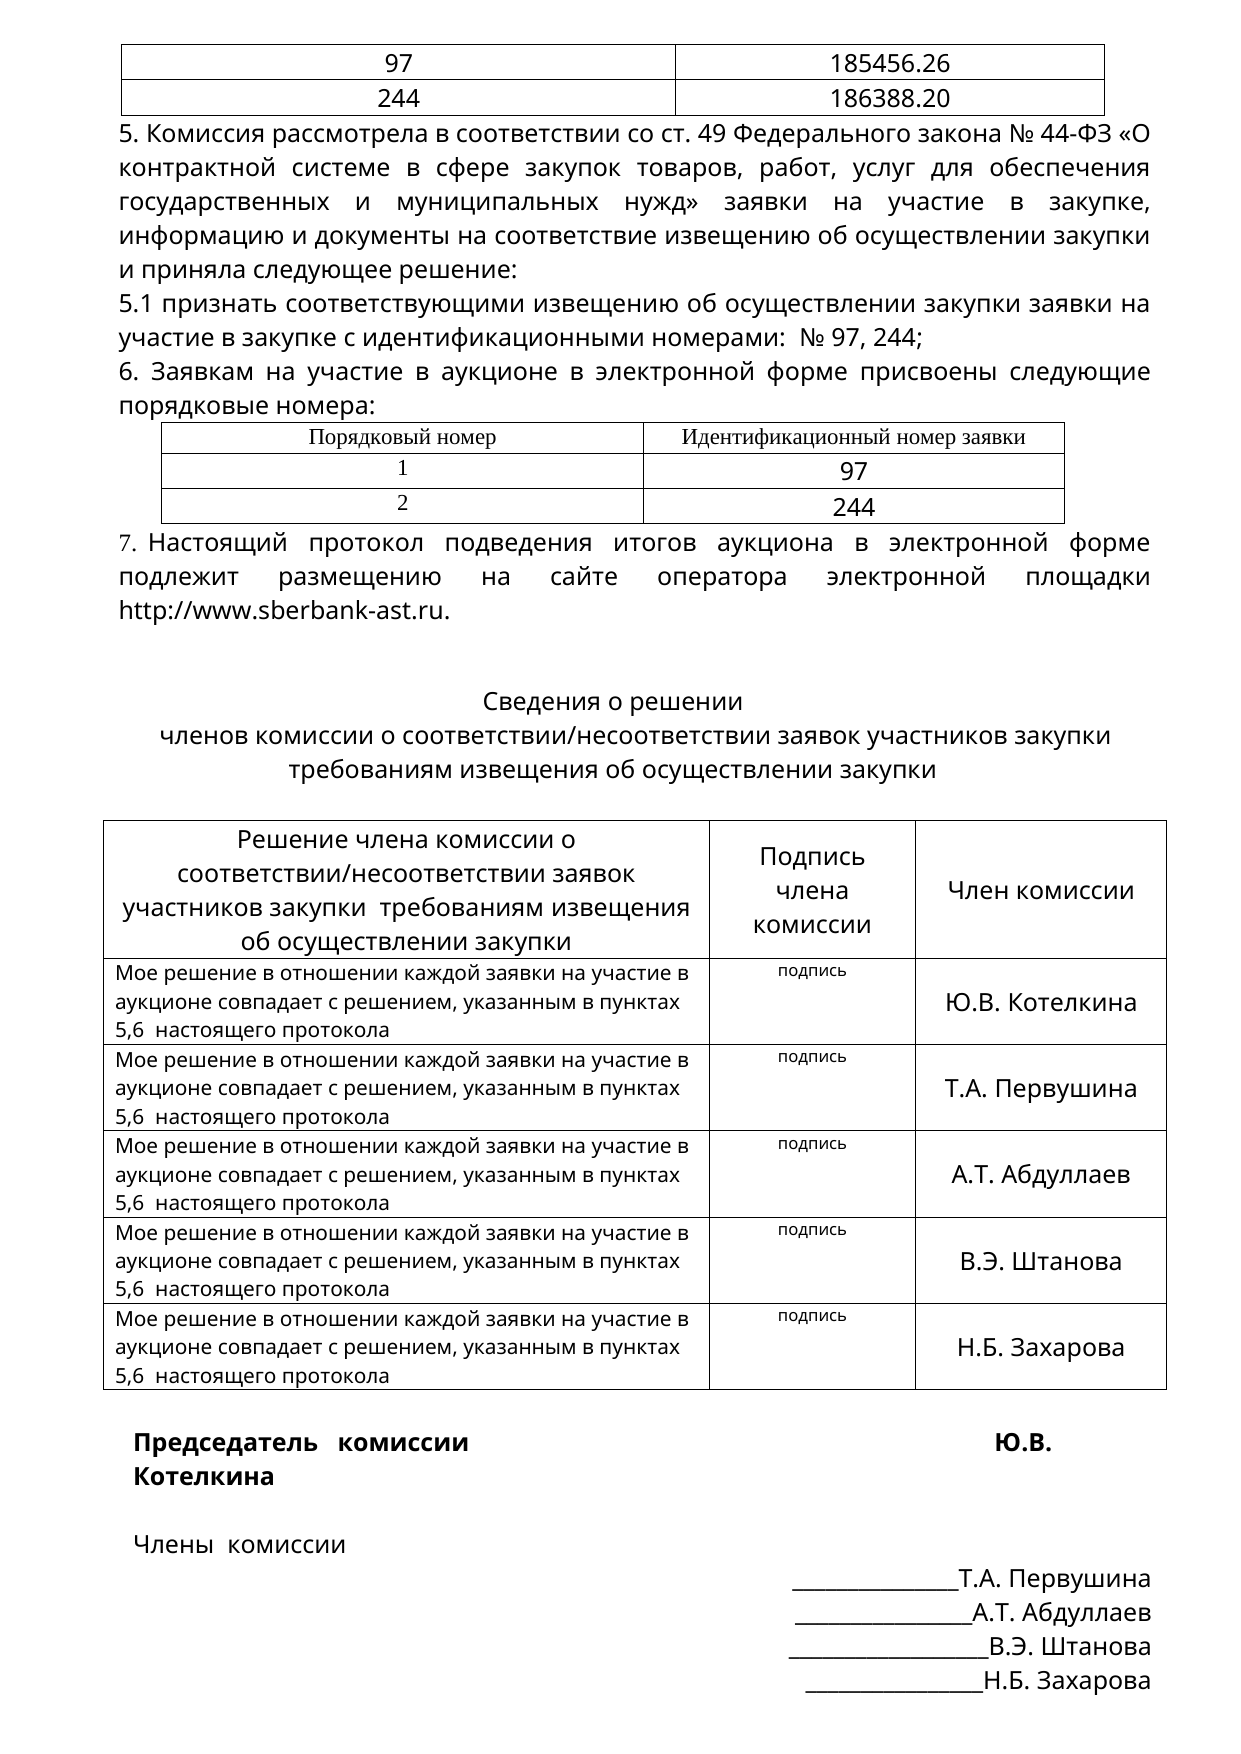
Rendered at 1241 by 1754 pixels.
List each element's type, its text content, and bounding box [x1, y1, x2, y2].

table_cell В.Э. Штанова [916, 1218, 1166, 1303]
text _______________Т.А. Первушина [74, 1561, 1152, 1595]
table_cell подпись [710, 959, 915, 1044]
text 5.1 признать соответствующими извещению об осуществлении закупки заявки на участие в закупке с идентификационными номерами: № 97, 244; [118, 286, 1152, 354]
table_cell Мое решение в отношении каждой заявки на участие в аукционе совпадает с решением, указанным в пунктах 5,6 настоящего протокола [104, 1131, 709, 1217]
table_cell подпись [710, 1218, 915, 1303]
table_cell Мое решение в отношении каждой заявки на участие в аукционе совпадает с решением, указанным в пунктах 5,6 настоящего протокола [104, 959, 709, 1044]
table_cell 186388.20 [676, 80, 1104, 114]
table_cell А.Т. Абдуллаев [916, 1131, 1166, 1217]
table_cell Т.А. Первушина [916, 1045, 1166, 1130]
table_cell 185456.26 [676, 45, 1104, 79]
table_cell подпись [710, 1304, 915, 1389]
table_cell 97 [644, 454, 1064, 488]
table_cell Мое решение в отношении каждой заявки на участие в аукционе совпадает с решением, указанным в пунктах 5,6 настоящего протокола [104, 1304, 709, 1389]
table_header Решение члена комиссии о соответствии/несоответствии заявок участников закупки требованиям извещения об осуществлении закупки [104, 821, 709, 957]
list 6. Заявкам на участие в аукционе в электронной форме присвоены следующие порядковые номера: [118, 354, 1152, 422]
text __________________В.Э. Штанова [74, 1629, 1152, 1663]
table_cell 244 [644, 489, 1064, 523]
text членов комиссии о соответствии/несоответствии заявок участников закупки требованиям извещения об осуществлении закупки [74, 718, 1152, 786]
table_cell Мое решение в отношении каждой заявки на участие в аукционе совпадает с решением, указанным в пунктах 5,6 настоящего протокола [104, 1218, 709, 1303]
table_cell подпись [710, 1131, 915, 1217]
table_cell 97 [122, 45, 675, 79]
table_header Порядковый номер [162, 423, 643, 453]
text 5. Комиссия рассмотрела в соответствии со ст. 49 Федерального закона № 44-ФЗ «О контрактной системе в сфере закупок товаров, работ, услуг для обеспечения государственных и муниципальных нужд» заявки на участие в закупке, информацию и документы на соответствие извещению об осуществлении закупки и приняла следующее решение: [118, 116, 1152, 286]
table_cell 1 [162, 454, 643, 488]
table_header Идентификационный номер заявки [644, 423, 1064, 453]
list Настоящий протокол подведения итогов аукциона в электронной форме подлежит размещению на сайте оператора электронной площадки http://www.sberbank-ast.ru. [118, 524, 1152, 626]
table_cell подпись [710, 1045, 915, 1130]
table_cell Ю.В. Котелкина [916, 959, 1166, 1044]
table_cell 2 [162, 489, 643, 523]
table_cell Мое решение в отношении каждой заявки на участие в аукционе совпадает с решением, указанным в пунктах 5,6 настоящего протокола [104, 1045, 709, 1130]
table_cell Н.Б. Захарова [916, 1304, 1166, 1389]
text Сведения о решении [74, 684, 1152, 718]
text Члены комиссии [133, 1527, 1152, 1561]
text Председатель комиссии Ю.В. Котелкина [133, 1424, 1152, 1492]
text ________________А.Т. Абдуллаев [74, 1595, 1152, 1629]
table_header Член комиссии [916, 821, 1166, 957]
text ________________Н.Б. Захарова [74, 1663, 1152, 1697]
table_cell 244 [122, 80, 675, 114]
table_header Подпись члена комиссии [710, 821, 915, 957]
